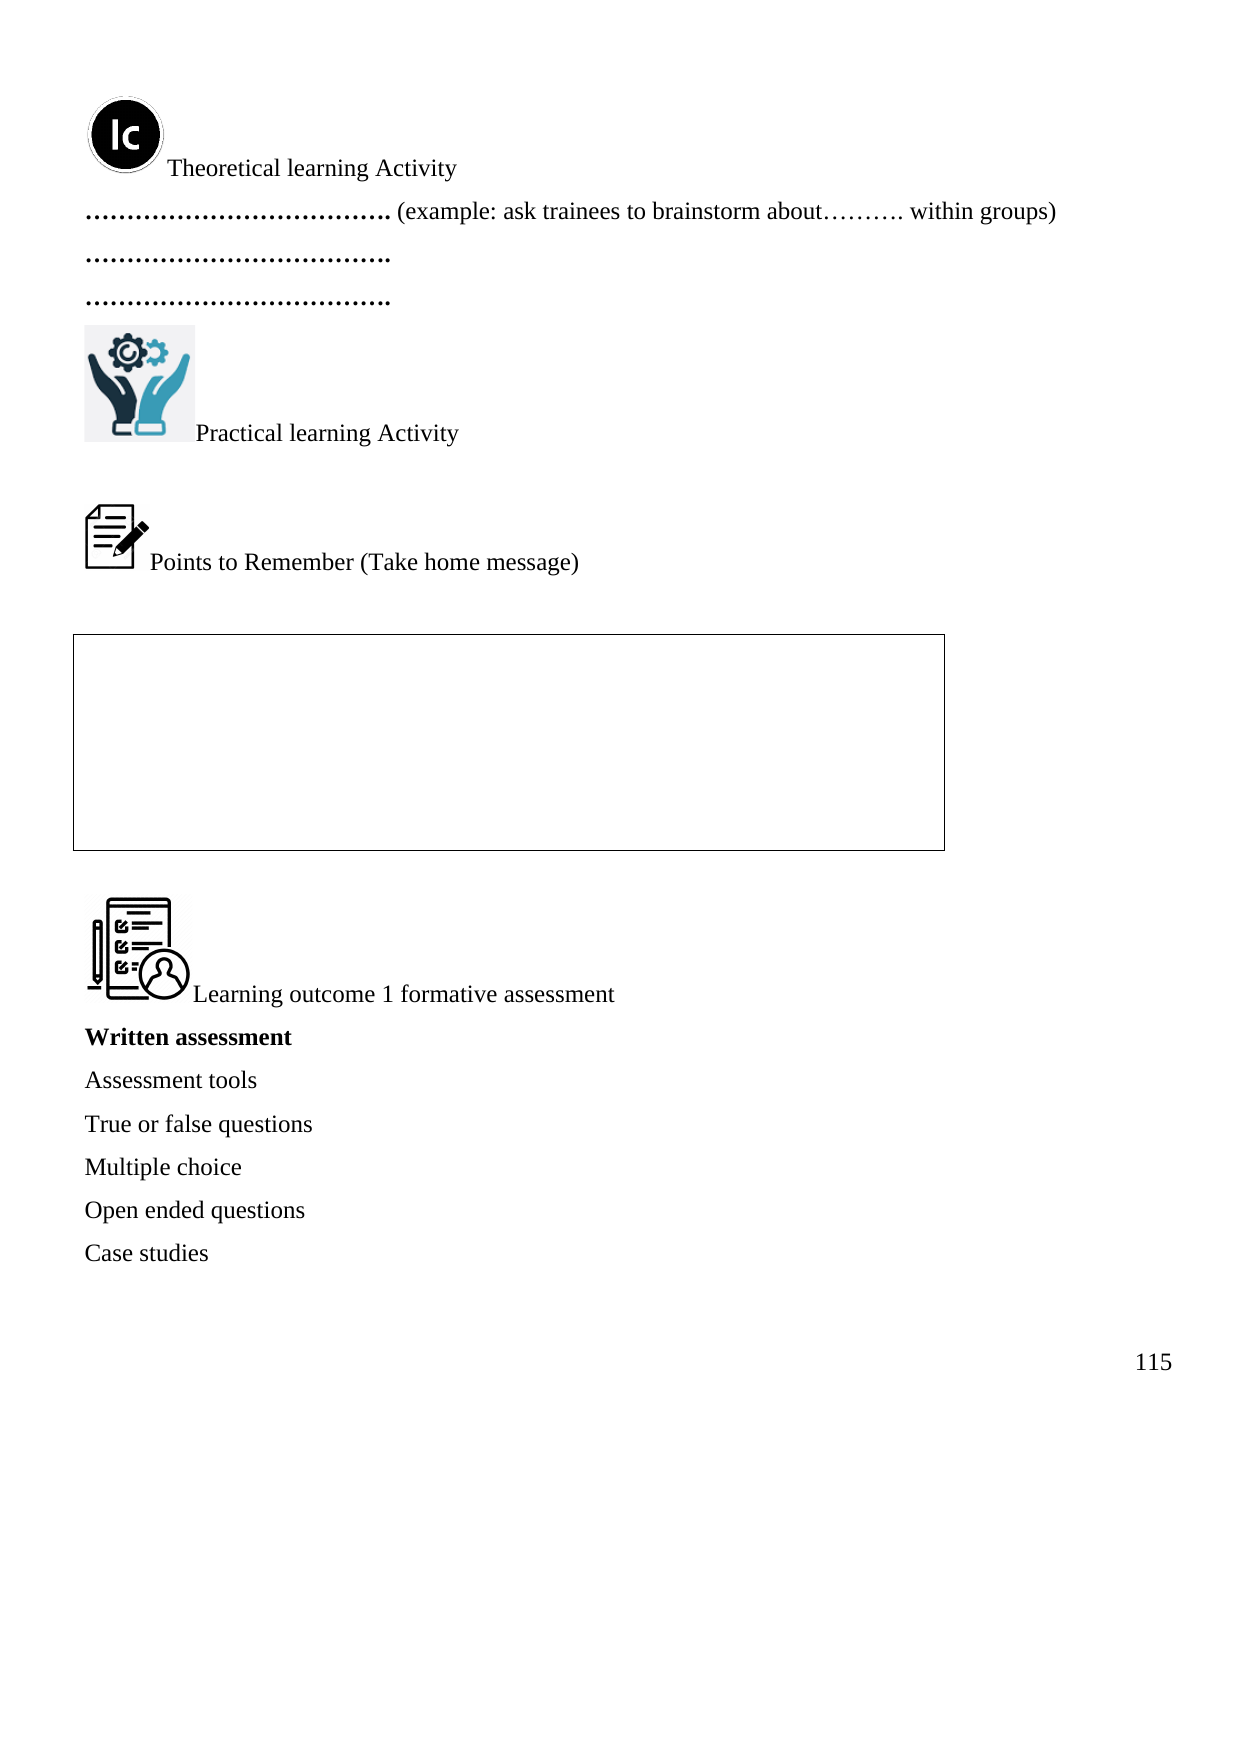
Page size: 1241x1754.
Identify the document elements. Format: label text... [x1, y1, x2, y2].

text Written assessment [84, 1022, 1172, 1051]
text Multiple choice [84, 1152, 1172, 1181]
text Practical learning Activity [84, 325, 1172, 447]
text ………………………………. [84, 282, 1172, 311]
text ………………………………. [84, 239, 1172, 268]
text ………………………………. (example: ask trainees to brainstorm about………. within groups) [84, 196, 1172, 225]
text Points to Remember (Take home message) [84, 504, 1172, 576]
text True or false questions [84, 1109, 1172, 1137]
picture [84, 504, 150, 571]
text Open ended questions [84, 1195, 1172, 1224]
picture [84, 894, 193, 1003]
text Assessment tools [84, 1066, 1172, 1094]
table_header [74, 635, 944, 850]
text Theoretical learning Activity [84, 94, 1172, 182]
picture [84, 325, 196, 442]
text Case studies [84, 1238, 1172, 1267]
text Learning outcome 1 formative assessment [84, 894, 1172, 1008]
